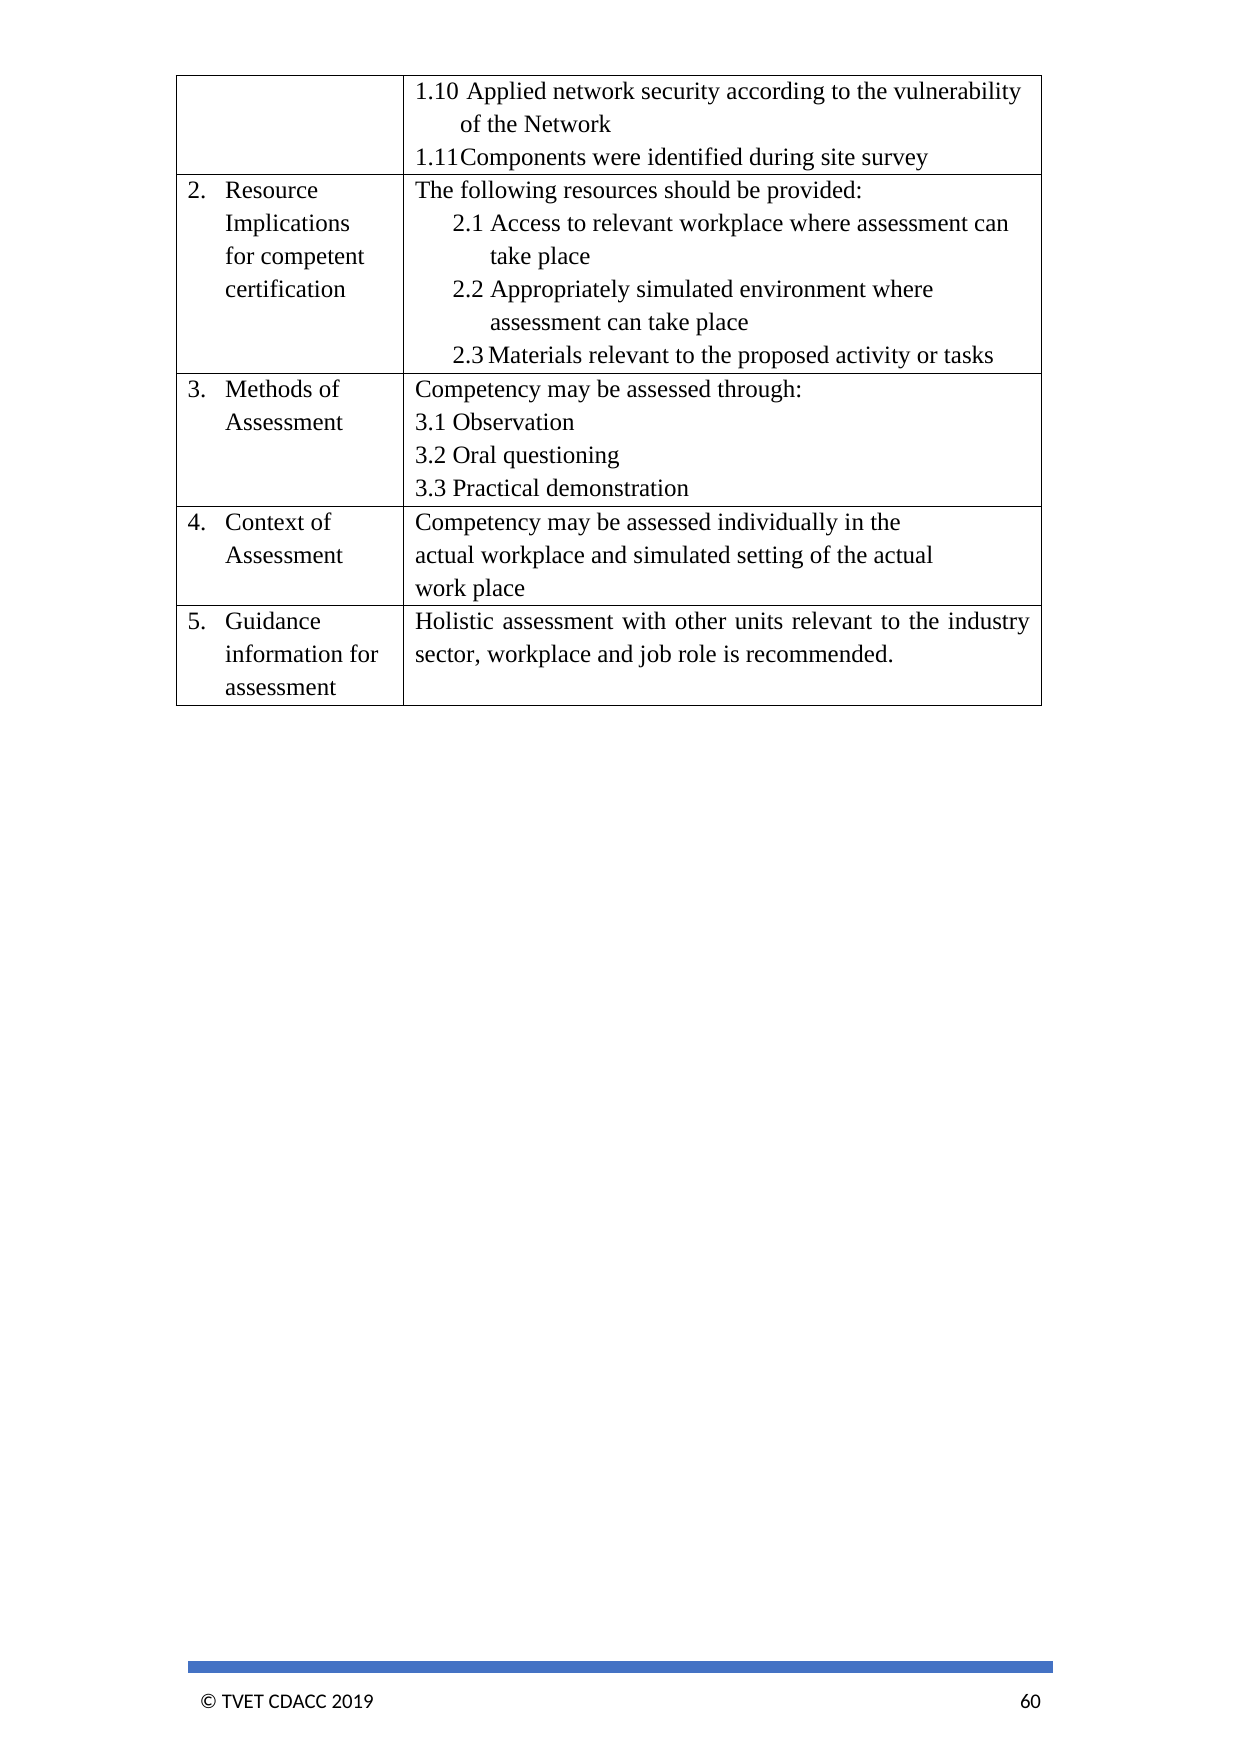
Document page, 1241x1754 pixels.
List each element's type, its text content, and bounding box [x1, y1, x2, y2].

table_cell Competency may be assessed individually in the actual workplace and simulated setting of the actual work place [404, 507, 1041, 605]
table_cell Competency may be assessed through: 3.1 Observation 3.2 Oral questioning 3.3 Practical demonstration [404, 374, 1041, 506]
table_cell The following resources should be provided: Access to relevant workplace where assessment can take place Appropriately simulated environment where assessment can take place Materials relevant to the proposed activity or tasks [404, 175, 1041, 373]
table_cell Context of Assessment [177, 507, 403, 605]
table_cell Holistic assessment with other units relevant to the industry sector, workplace and job role is recommended. [404, 606, 1041, 705]
table_cell Guidance information for assessment [177, 606, 403, 705]
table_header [404, 76, 1041, 174]
table_cell Resource Implications for competent certification [177, 175, 403, 373]
table_cell Methods of Assessment [177, 374, 403, 506]
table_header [177, 76, 403, 174]
